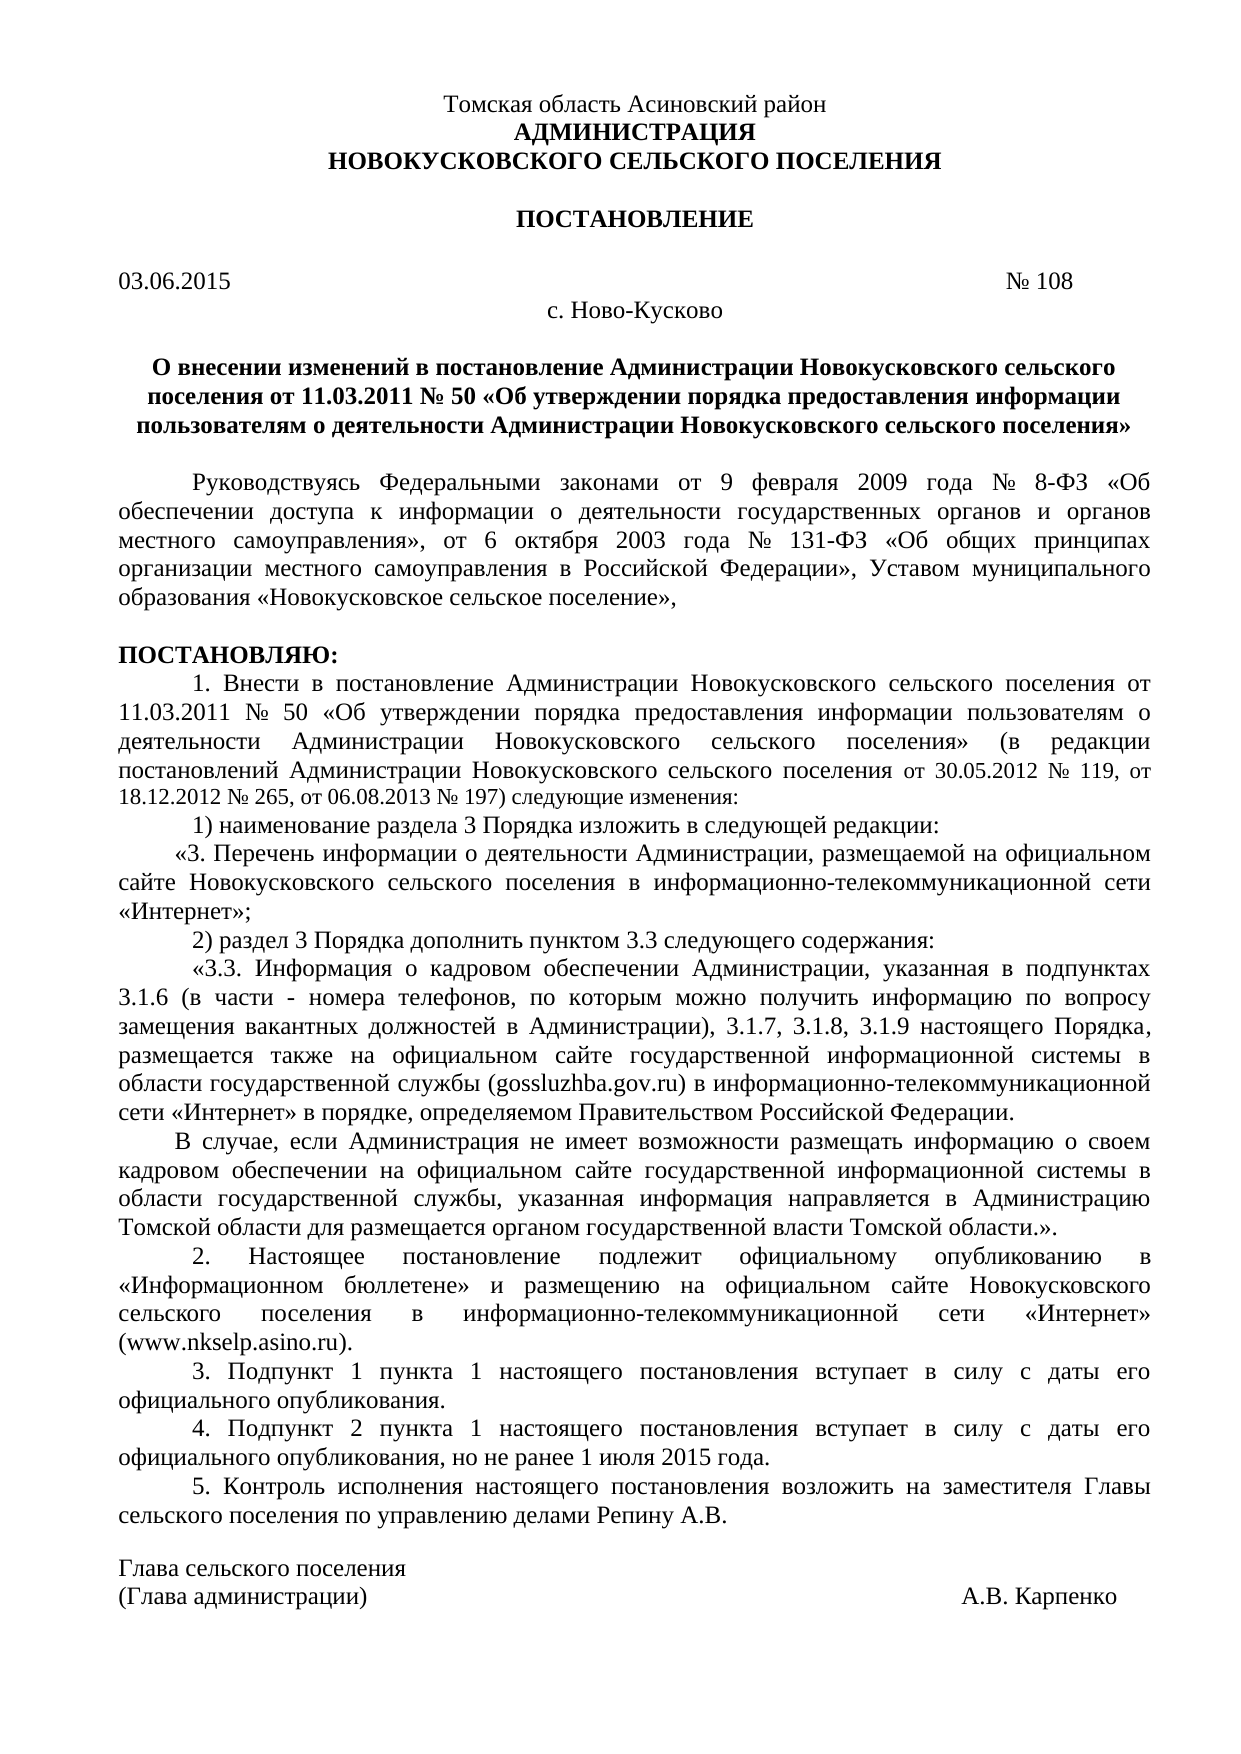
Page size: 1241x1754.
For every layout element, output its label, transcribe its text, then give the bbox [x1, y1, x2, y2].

text «3. Перечень информации о деятельности Администрации, размещаемой на официальном сайте Новокусковского сельского поселения в информационно-телекоммуникационной сети «Интернет»; [118, 838, 1152, 925]
text 5. Контроль исполнения настоящего постановления возложить на заместителя Главы сельского поселения по управлению делами Репину А.В. [118, 1471, 1152, 1528]
text ПОСТАНОВЛЕНИЕ [118, 204, 1152, 232]
text 3. Подпункт 1 пункта 1 настоящего постановления вступает в силу с даты его официального опубликования. [118, 1356, 1152, 1413]
text 03.06.2015 № 108 [118, 266, 1152, 295]
text 2) раздел 3 Порядка дополнить пунктом 3.3 следующего содержания: [118, 925, 1152, 953]
text с. Ново-Кусково [118, 295, 1152, 323]
text 2. Настоящее постановление подлежит официальному опубликованию в «Информационном бюллетене» и размещению на официальном сайте Новокусковского сельского поселения в информационно-телекоммуникационной сети «Интернет» (www.nkselp.asino.ru). [118, 1241, 1152, 1356]
text «3.3. Информация о кадровом обеспечении Администрации, указанная в подпунктах 3.1.6 (в части - номера телефонов, по которым можно получить информацию по вопросу замещения вакантных должностей в Администрации), 3.1.7, 3.1.8, 3.1.9 настоящего Порядка, размещается также на официальном сайте государственной информационной системы в области государственной службы (gossluzhba.gov.ru) в информационно-телекоммуникационной сети «Интернет» в порядке, определяемом Правительством Российской Федерации. [118, 953, 1152, 1126]
text НОВОКУСКОВСКОГО СЕЛЬСКОГО ПОСЕЛЕНИЯ [118, 146, 1152, 175]
text (Глава администрации) А.В. Карпенко [118, 1581, 1152, 1610]
text АДМИНИСТРАЦИЯ [118, 117, 1152, 146]
text ПОСТАНОВЛЯЮ: [118, 640, 1152, 668]
text Руководствуясь Федеральными законами от 9 февраля 2009 года № 8-ФЗ «Об обеспечении доступа к информации о деятельности государственных органов и органов местного самоуправления», от 6 октября 2003 года № 131-ФЗ «Об общих принципах организации местного самоуправления в Российской Федерации», Уставом муниципального образования «Новокусковское сельское поселение», [118, 467, 1152, 611]
text Глава сельского поселения [118, 1553, 1152, 1581]
text 1. Внести в постановление Администрации Новокусковского сельского поселения от 11.03.2011 № 50 «Об утверждении порядка предоставления информации пользователям о деятельности Администрации Новокусковского сельского поселения» (в редакции постановлений Администрации Новокусковского сельского поселения от 30.05.2012 № 119, от 18.12.2012 № 265, от 06.08.2013 № 197) следующие изменения: [118, 668, 1152, 810]
text Томская область Асиновский район [118, 89, 1152, 117]
text О внесении изменений в постановление Администрации Новокусковского сельского поселения от 11.03.2011 № 50 «Об утверждении порядка предоставления информации пользователям о деятельности Администрации Новокусковского сельского поселения» [118, 352, 1149, 438]
text 4. Подпункт 2 пункта 1 настоящего постановления вступает в силу с даты его официального опубликования, но не ранее 1 июля 2015 года. [118, 1413, 1152, 1471]
text 1) наименование раздела 3 Порядка изложить в следующей редакции: [118, 810, 1152, 838]
text В случае, если Администрация не имеет возможности размещать информацию о своем кадровом обеспечении на официальном сайте государственной информационной системы в области государственной службы, указанная информация направляется в Администрацию Томской области для размещается органом государственной власти Томской области.». [118, 1126, 1152, 1241]
